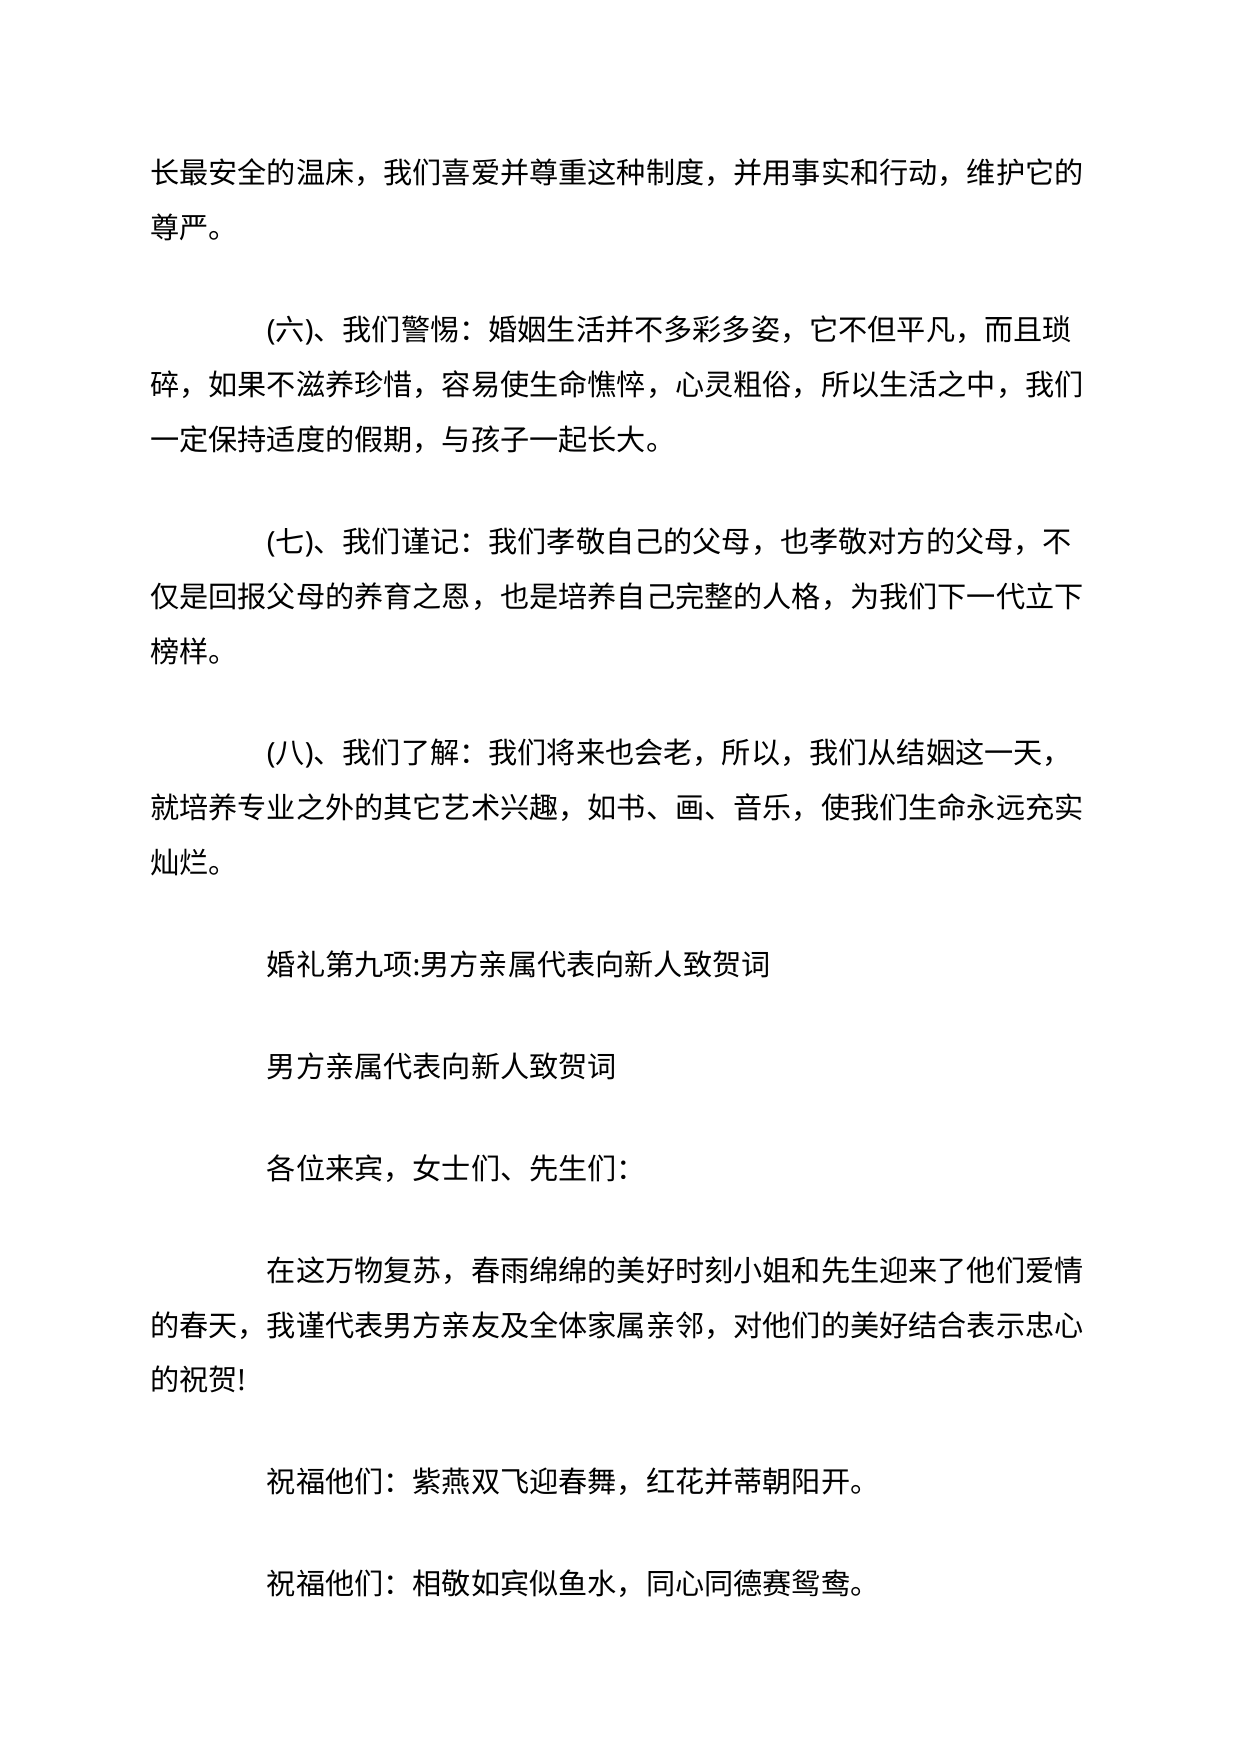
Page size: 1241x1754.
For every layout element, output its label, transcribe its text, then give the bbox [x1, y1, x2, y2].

text 婚礼第九项:男方亲属代表向新人致贺词 [150, 942, 1090, 984]
text (七)、我们谨记：我们孝敬自己的父母，也孝敬对方的父母，不仅是回报父母的养育之恩，也是培养自己完整的人格，为我们下一代立下榜样。 [150, 518, 1090, 671]
text 在这万物复苏，春雨绵绵的美好时刻小姐和先生迎来了他们爱情的春天，我谨代表男方亲友及全体家属亲邻，对他们的美好结合表示忠心的祝贺! [150, 1247, 1090, 1399]
text 男方亲属代表向新人致贺词 [150, 1044, 1090, 1086]
text 各位来宾，女士们、先生们： [150, 1145, 1090, 1188]
text 祝福他们：紫燕双飞迎春舞，红花并蒂朝阳开。 [150, 1459, 1090, 1501]
text 祝福他们：相敬如宾似鱼水，同心同德赛鸳鸯。 [150, 1561, 1090, 1603]
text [150, 150, 1090, 247]
text (八)、我们了解：我们将来也会老，所以，我们从结姻这一天，就培养专业之外的其它艺术兴趣，如书、画、音乐，使我们生命永远充实灿烂。 [150, 730, 1090, 882]
text (六)、我们警惕：婚姻生活并不多彩多姿，它不但平凡，而且琐碎，如果不滋养珍惜，容易使生命憔悴，心灵粗俗，所以生活之中，我们一定保持适度的假期，与孩子一起长大。 [150, 307, 1090, 459]
